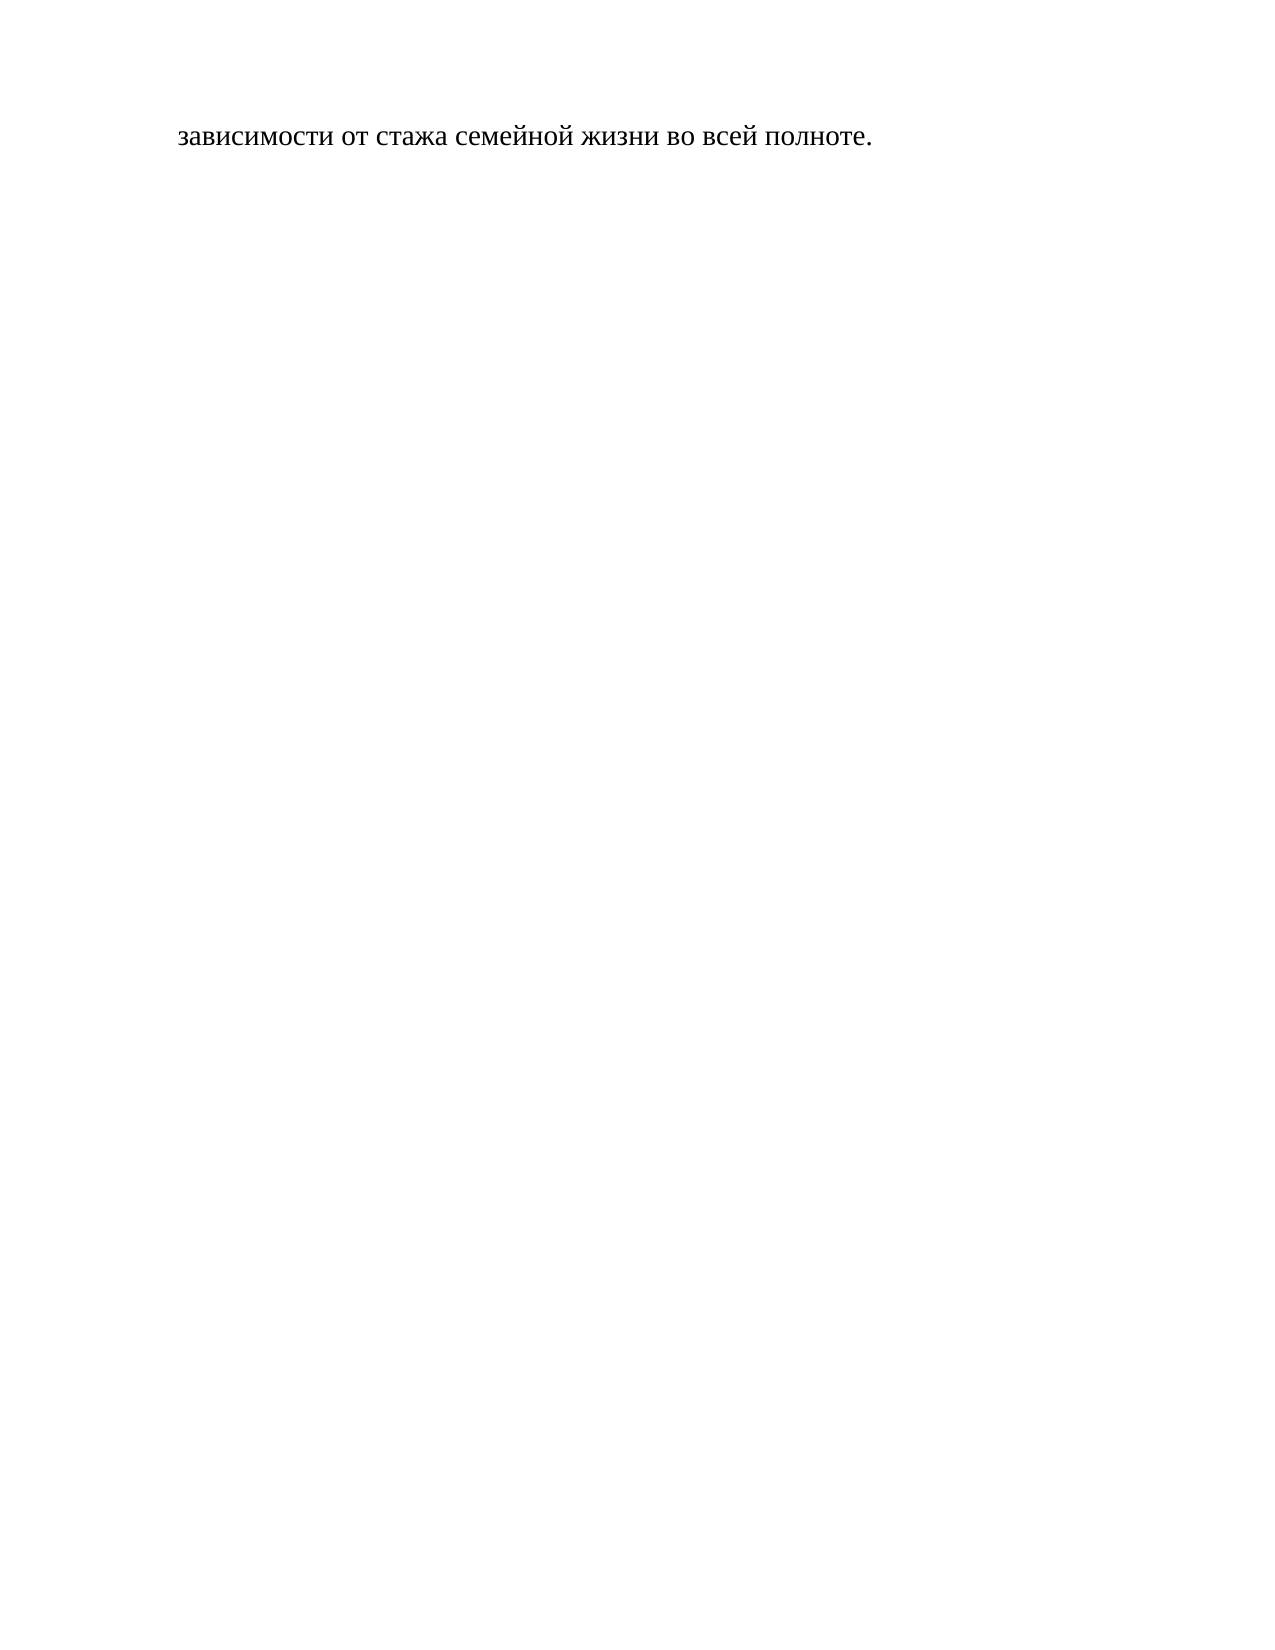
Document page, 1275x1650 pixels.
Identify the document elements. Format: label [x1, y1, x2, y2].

text [177, 118, 1186, 152]
